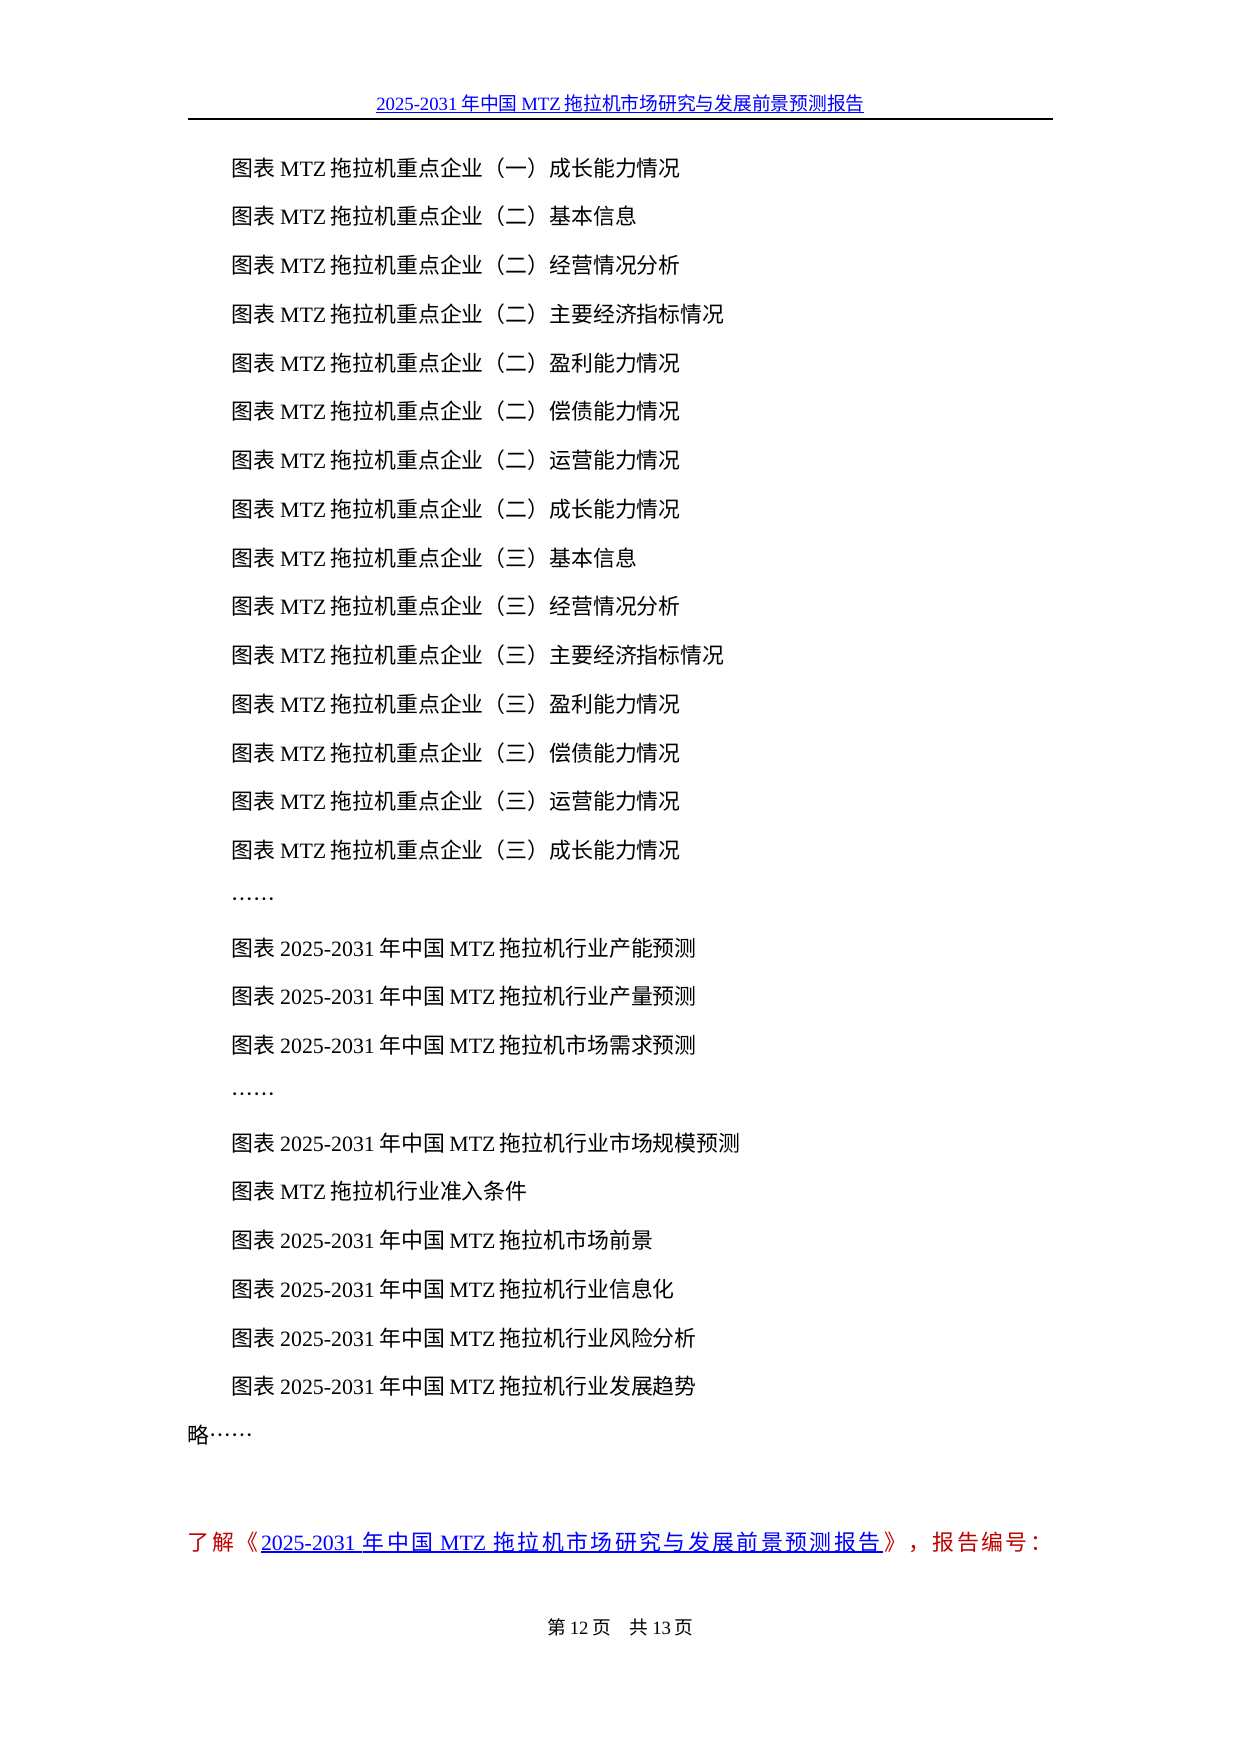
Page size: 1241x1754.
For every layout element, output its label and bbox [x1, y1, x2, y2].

text [187, 1524, 1053, 1557]
text [187, 150, 1053, 1450]
